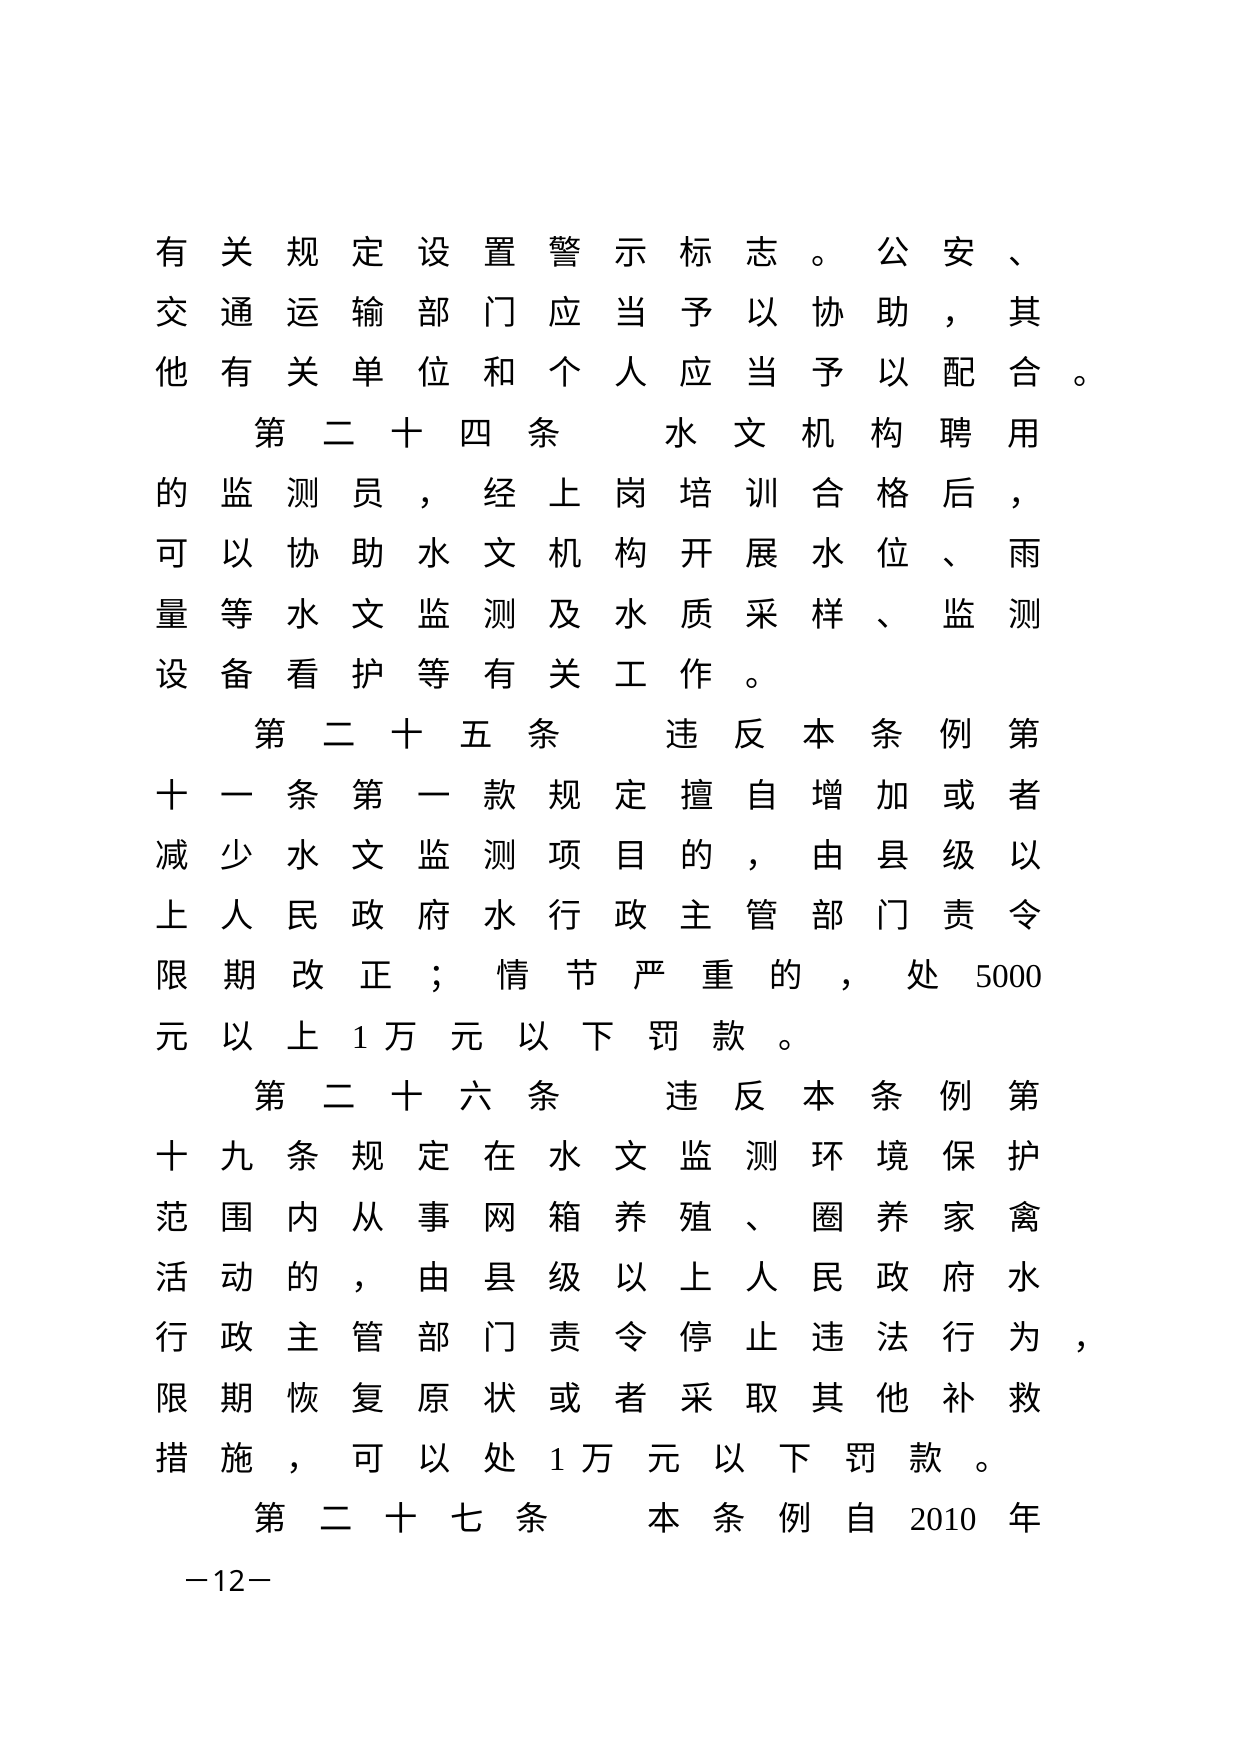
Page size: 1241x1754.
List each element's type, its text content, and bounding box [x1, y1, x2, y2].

text 第二十四条 水文机构聘用的监测员，经上岗培训合格后，可以协助水文机构开展水位、雨量等水文监测及水质采样、监测设备看护等有关工作。 [155, 400, 1073, 702]
text 第二十六条 违反本条例第十九条规定在水文监测环境保护范围内从事网箱养殖、圈养家禽活动的，由县级以上人民政府水行政主管部门责令停止违法行为，限期恢复原状或者采取其他补救措施，可以处1万元以下罚款。 [155, 1064, 1073, 1486]
text 第二十五条 违反本条例第十一条第一款规定擅自增加或者减少水文监测项目的，由县级以上人民政府水行政主管部门责令限期改正；情节严重的，处5000元以上1万元以下罚款。 [155, 702, 1073, 1064]
text 第二十七条 本条例自2010年6月1日起施行。 [155, 1486, 1073, 1546]
text 第二十三条 水文监测人员在河道、公路、桥梁上进行水文监测时，应当提前告知公安、交通运输等有关部门，并按照国家有关规定设置警示标志。公安、交通运输部门应当予以协助，其他有关单位和个人应当予以配合。 [155, 219, 1073, 400]
